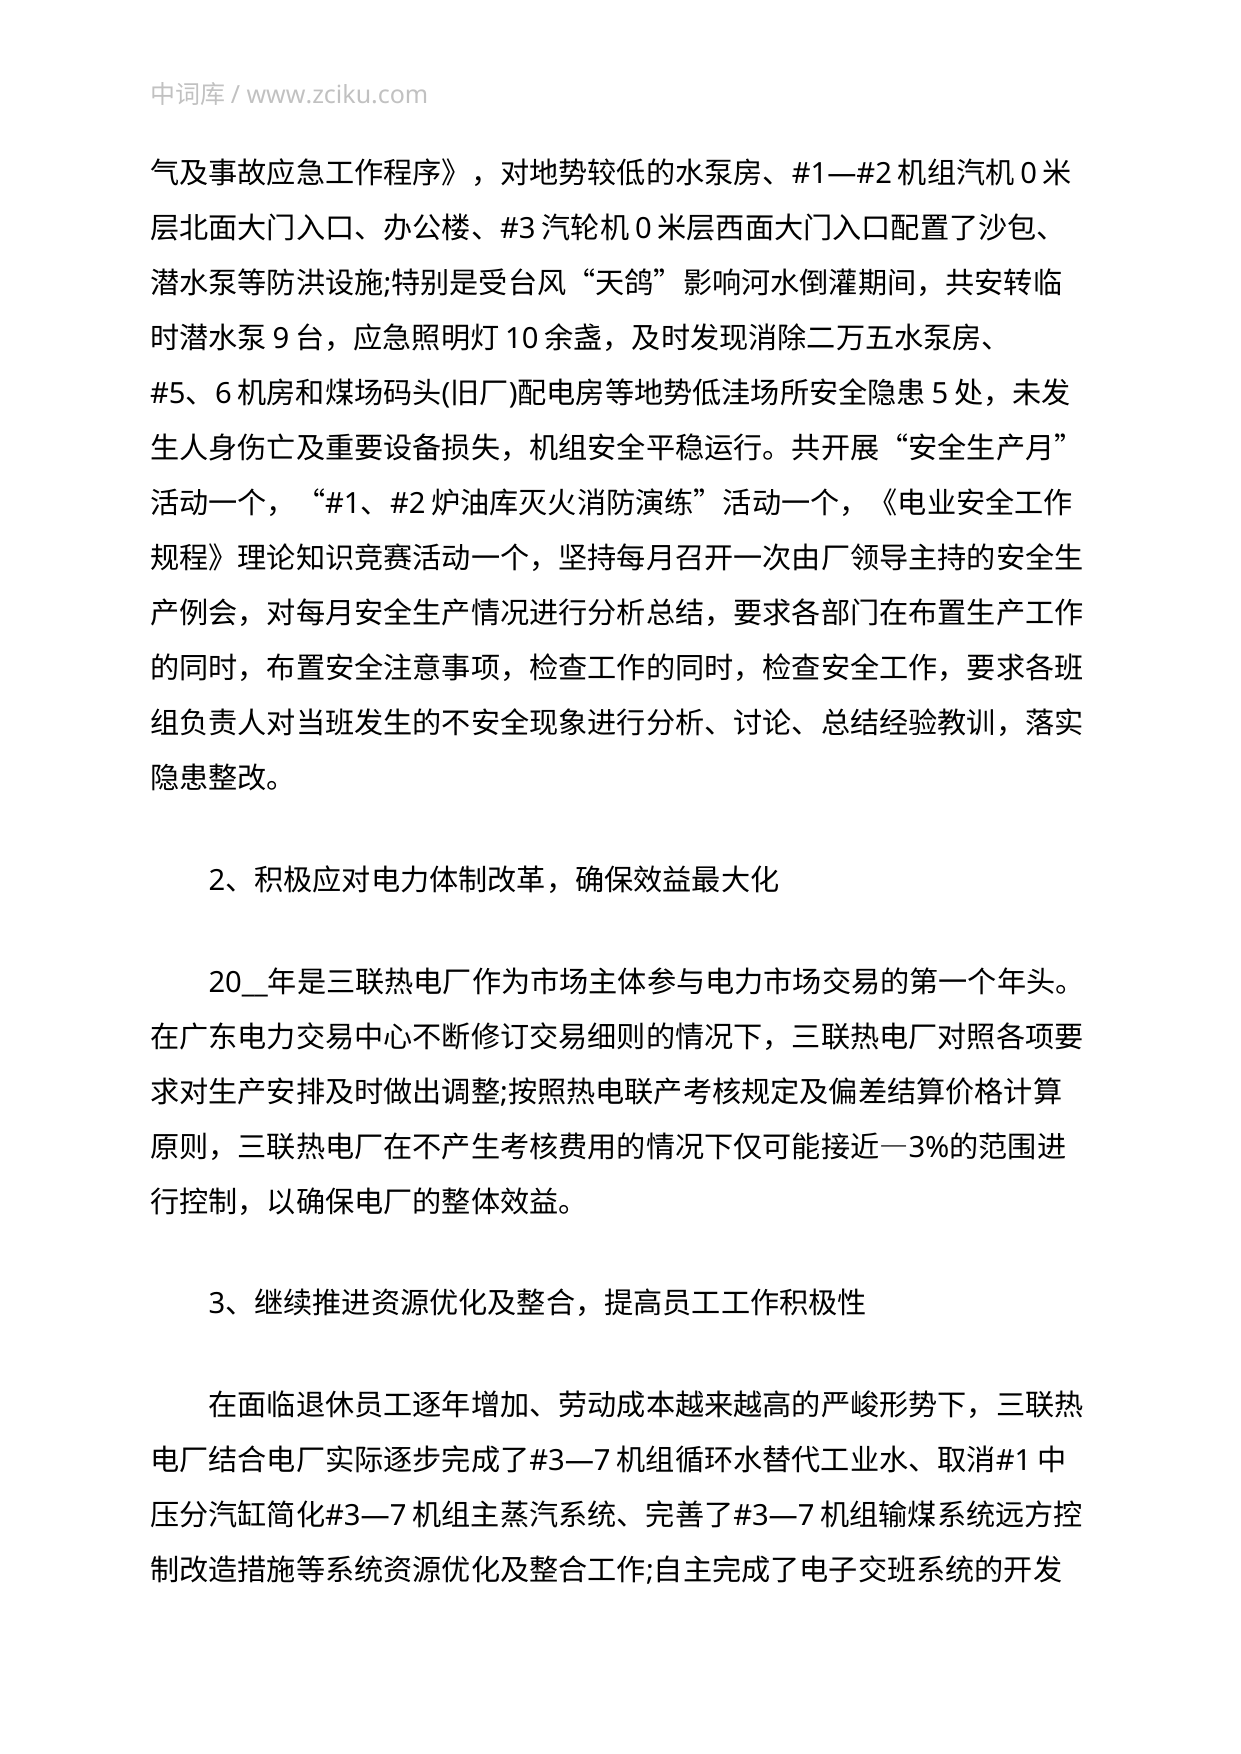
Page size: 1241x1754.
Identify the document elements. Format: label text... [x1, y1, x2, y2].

text 2、积极应对电力体制改革，确保效益最大化 [150, 856, 1090, 899]
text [150, 150, 1090, 797]
text 3、继续推进资源优化及整合，提高员工工作积极性 [150, 1280, 1090, 1322]
text 20__年是三联热电厂作为市场主体参与电力市场交易的第一个年头。在广东电力交易中心不断修订交易细则的情况下，三联热电厂对照各项要求对生产安排及时做出调整;按照热电联产考核规定及偏差结算价格计算原则，三联热电厂在不产生考核费用的情况下仅可能接近—3%的范围进行控制，以确保电厂的整体效益。 [150, 958, 1090, 1220]
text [150, 1382, 1090, 1589]
